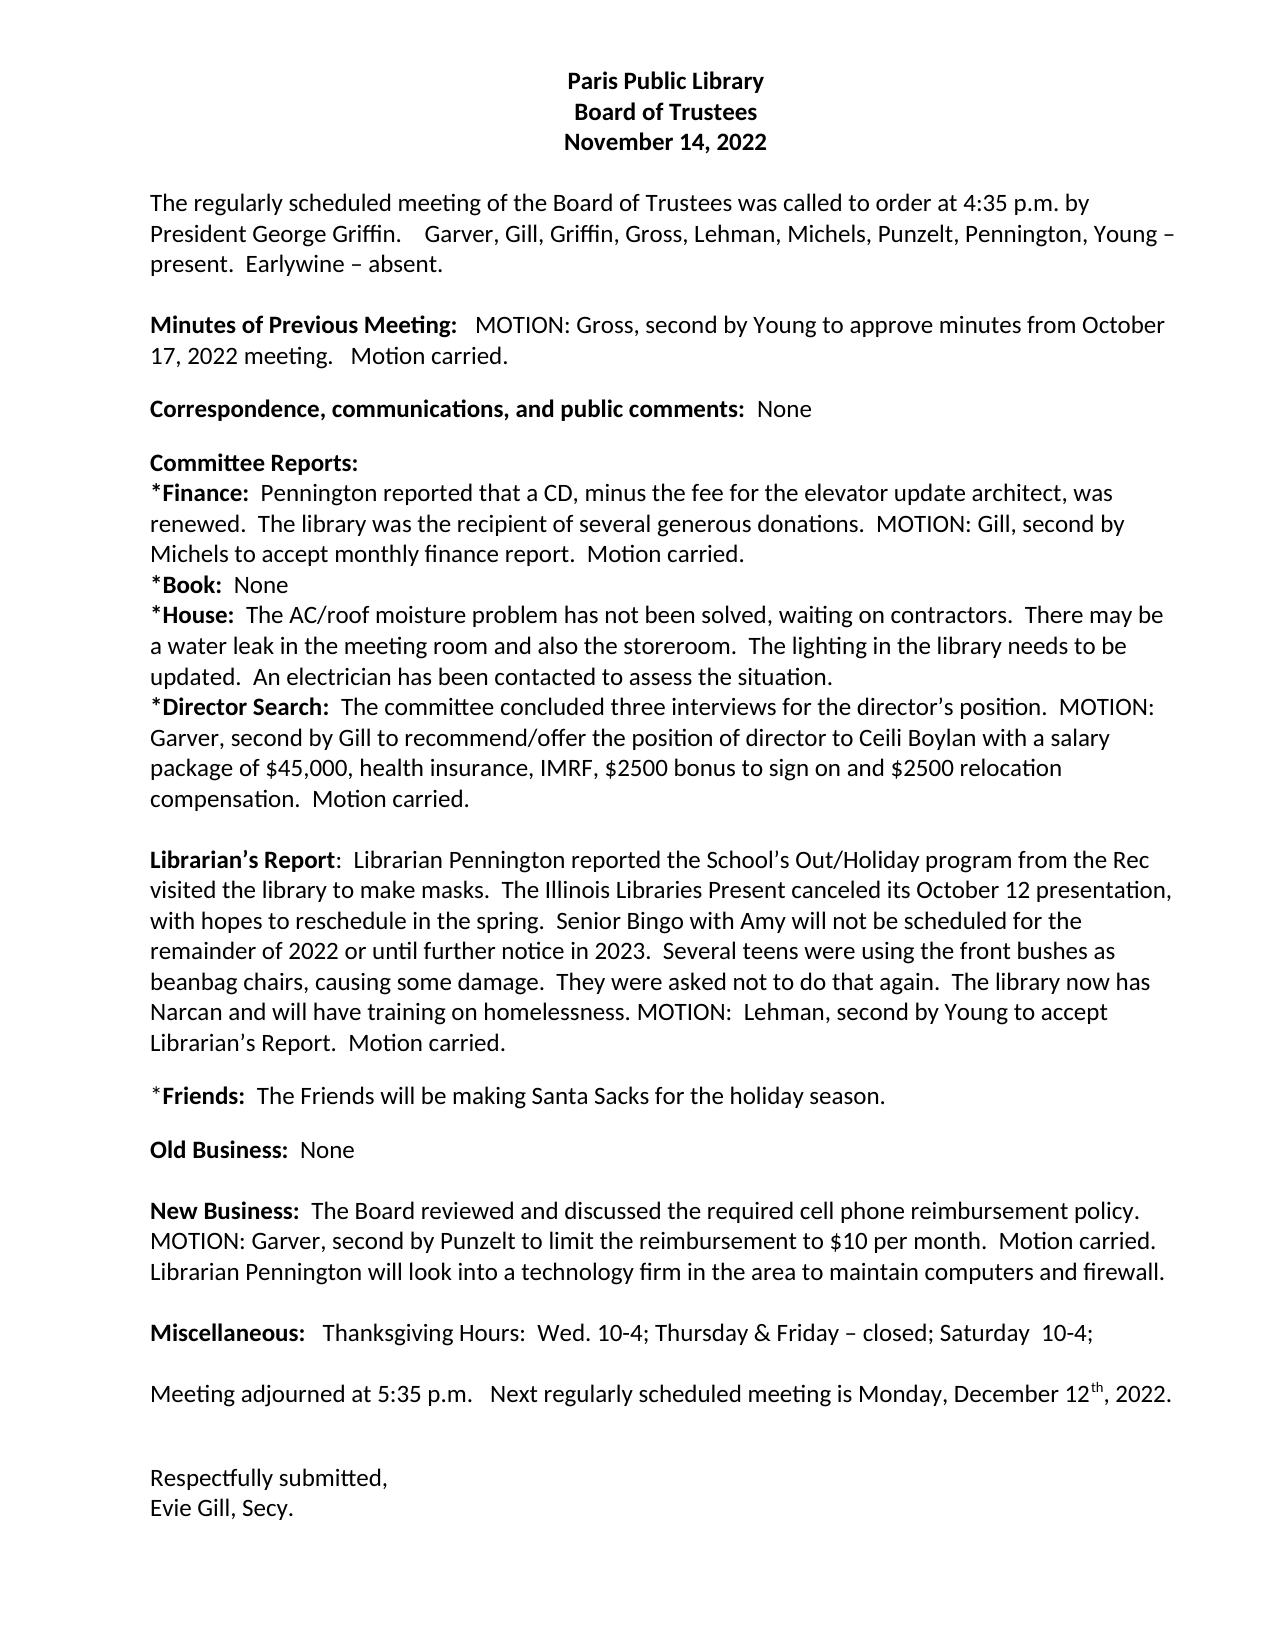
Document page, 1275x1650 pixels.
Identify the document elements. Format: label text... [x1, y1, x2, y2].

text *Director Search: The committee concluded three interviews for the director’s position. MOTION: Garver, second by Gill to recommend/offer the position of director to Ceili Boylan with a salary package of $45,000, health insurance, IMRF, $2500 bonus to sign on and $2500 relocation compensation. Motion carried. [150, 691, 1181, 813]
text *Friends: The Friends will be making Santa Sacks for the holiday season. [150, 1080, 1181, 1111]
text The regularly scheduled meeting of the Board of Trustees was called to order at 4:35 p.m. by President George Griffin. Garver, Gill, Griffin, Gross, Lehman, Michels, Punzelt, Pennington, Young – present. Earlywine – absent. [150, 188, 1181, 279]
text New Business: The Board reviewed and discussed the required cell phone reimbursement policy. MOTION: Garver, second by Punzelt to limit the reimbursement to $10 per month. Motion carried. [150, 1195, 1181, 1256]
text Committee Reports: [150, 447, 1181, 478]
text Respectfully submitted, [150, 1462, 1181, 1492]
text *House: The AC/roof moisture problem has not been solved, waiting on contractors. There may be a water leak in the meeting room and also the storeroom. The lighting in the library needs to be updated. An electrician has been contacted to assess the situation. [150, 600, 1181, 691]
text Minutes of Previous Meeting: MOTION: Gross, second by Young to approve minutes from October 17, 2022 meeting. Motion carried. [150, 310, 1181, 371]
text Evie Gill, Secy. [150, 1492, 1181, 1523]
text November 14, 2022 [150, 127, 1181, 157]
text Correspondence, communications, and public comments: None [150, 394, 1181, 424]
text *Finance: Pennington reported that a CD, minus the fee for the elevator update architect, was renewed. The library was the recipient of several generous donations. MOTION: Gill, second by Michels to accept monthly finance report. Motion carried. [150, 478, 1181, 569]
text Board of Trustees [150, 96, 1181, 127]
text *Book: None [150, 569, 1181, 600]
text Librarian’s Report: Librarian Pennington reported the School’s Out/Holiday program from the Rec visited the library to make masks. The Illinois Libraries Present canceled its October 12 presentation, with hopes to reschedule in the spring. Senior Bingo with Amy will not be scheduled for the remainder of 2022 or until further notice in 2023. Several teens were using the front bushes as beanbag chairs, causing some damage. They were asked not to do that again. The library now has Narcan and will have training on homelessness. MOTION: Lehman, second by Young to accept Librarian’s Report. Motion carried. [150, 844, 1181, 1057]
text Paris Public Library [150, 66, 1181, 96]
text Meeting adjourned at 5:35 p.m. Next regularly scheduled meeting is Monday, December 12th, 2022. [150, 1378, 1181, 1408]
text Librarian Pennington will look into a technology firm in the area to maintain computers and firewall. [150, 1256, 1181, 1286]
text Miscellaneous: Thanksgiving Hours: Wed. 10-4; Thursday & Friday – closed; Saturday 10-4; [150, 1317, 1181, 1347]
text Old Business: None [150, 1134, 1181, 1164]
